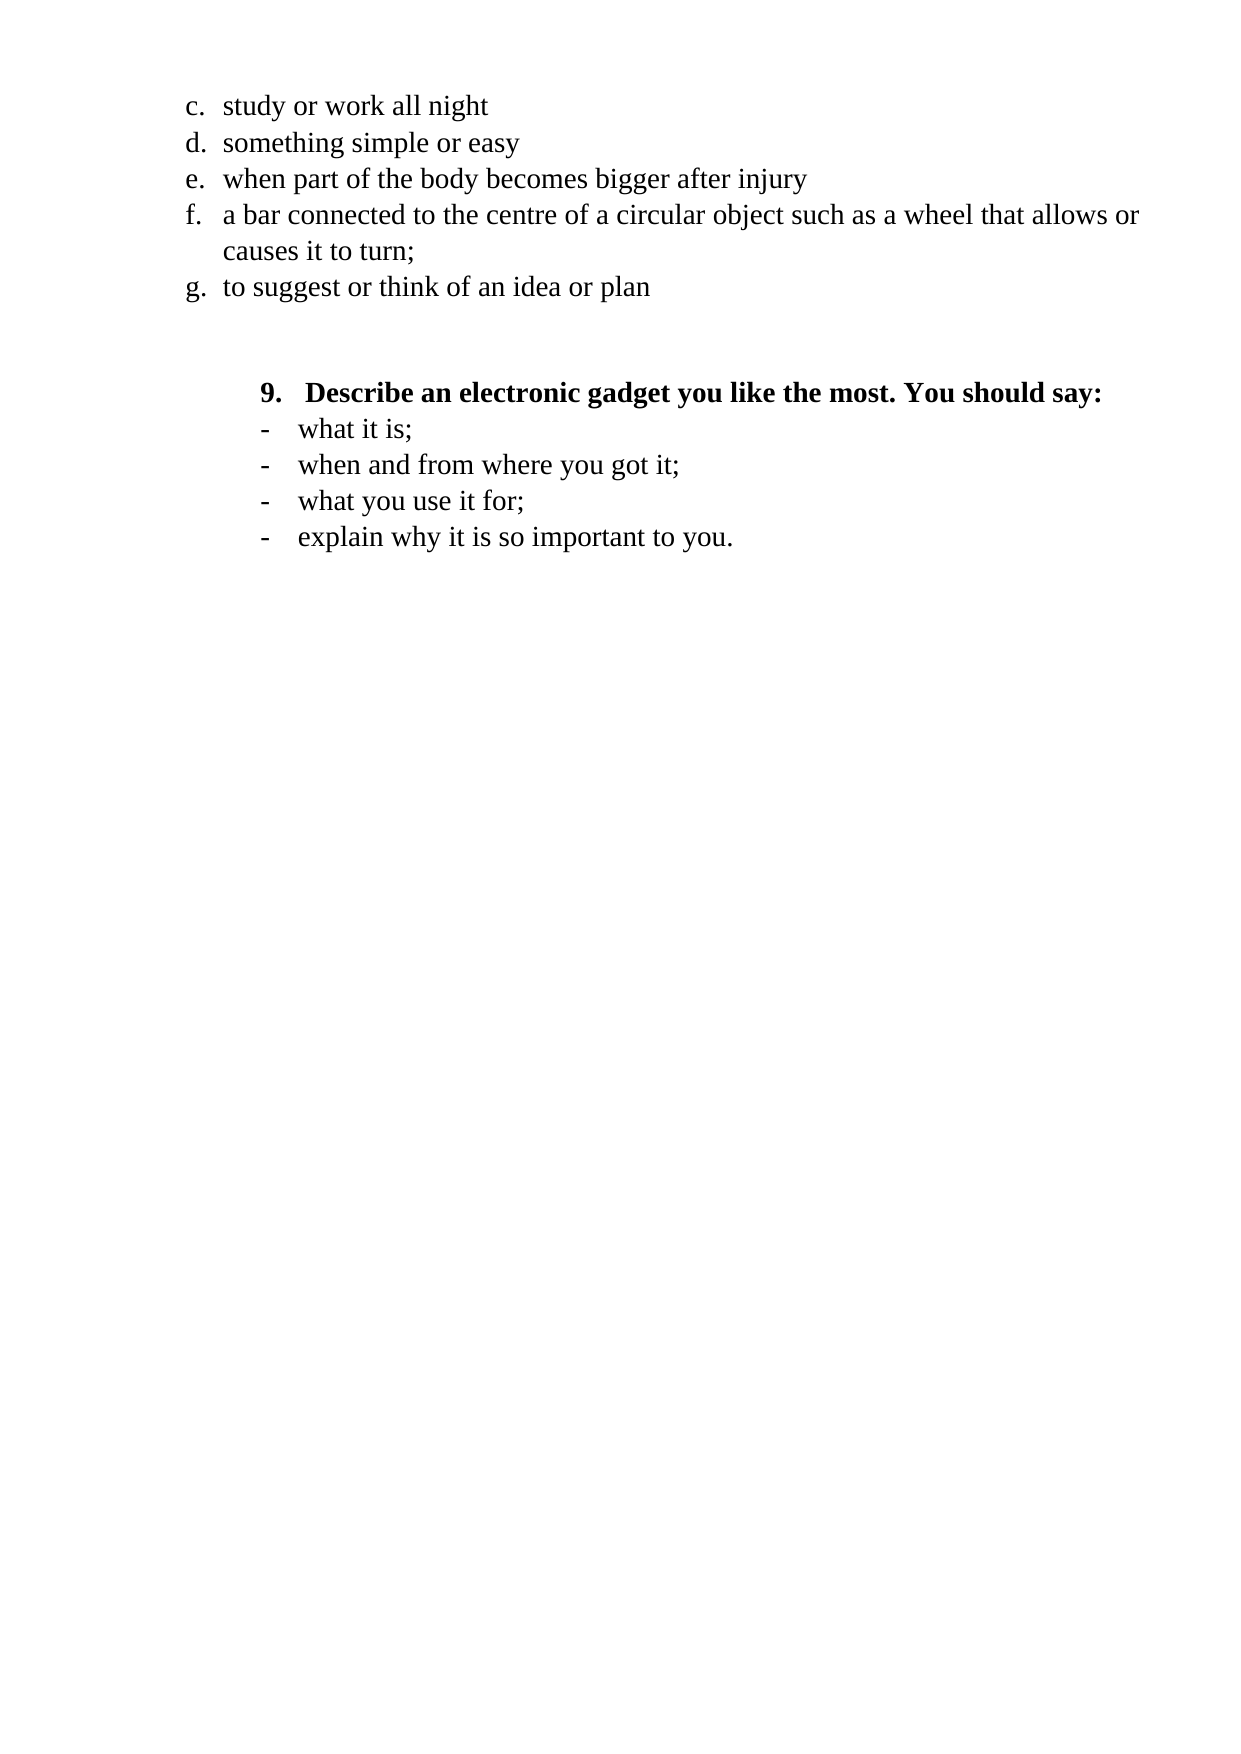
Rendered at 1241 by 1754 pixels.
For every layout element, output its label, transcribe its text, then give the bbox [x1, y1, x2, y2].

list when and from where you got it; [260, 447, 1152, 481]
list Describe an electronic gadget you like the most. You should say: [260, 375, 1152, 408]
list to suggest or think of an idea or plan [185, 269, 1152, 303]
list something simple or easy [185, 125, 1152, 158]
list when part of the body becomes bigger after injury [185, 161, 1152, 194]
list what it is; [260, 411, 1152, 444]
list what you use it for; [260, 483, 1152, 517]
list study or work all night [185, 88, 1152, 122]
list explain why it is so important to you. [260, 519, 1152, 553]
list a bar connected to the centre of a circular object such as a wheel that allows or causes it to turn; [185, 197, 1152, 267]
